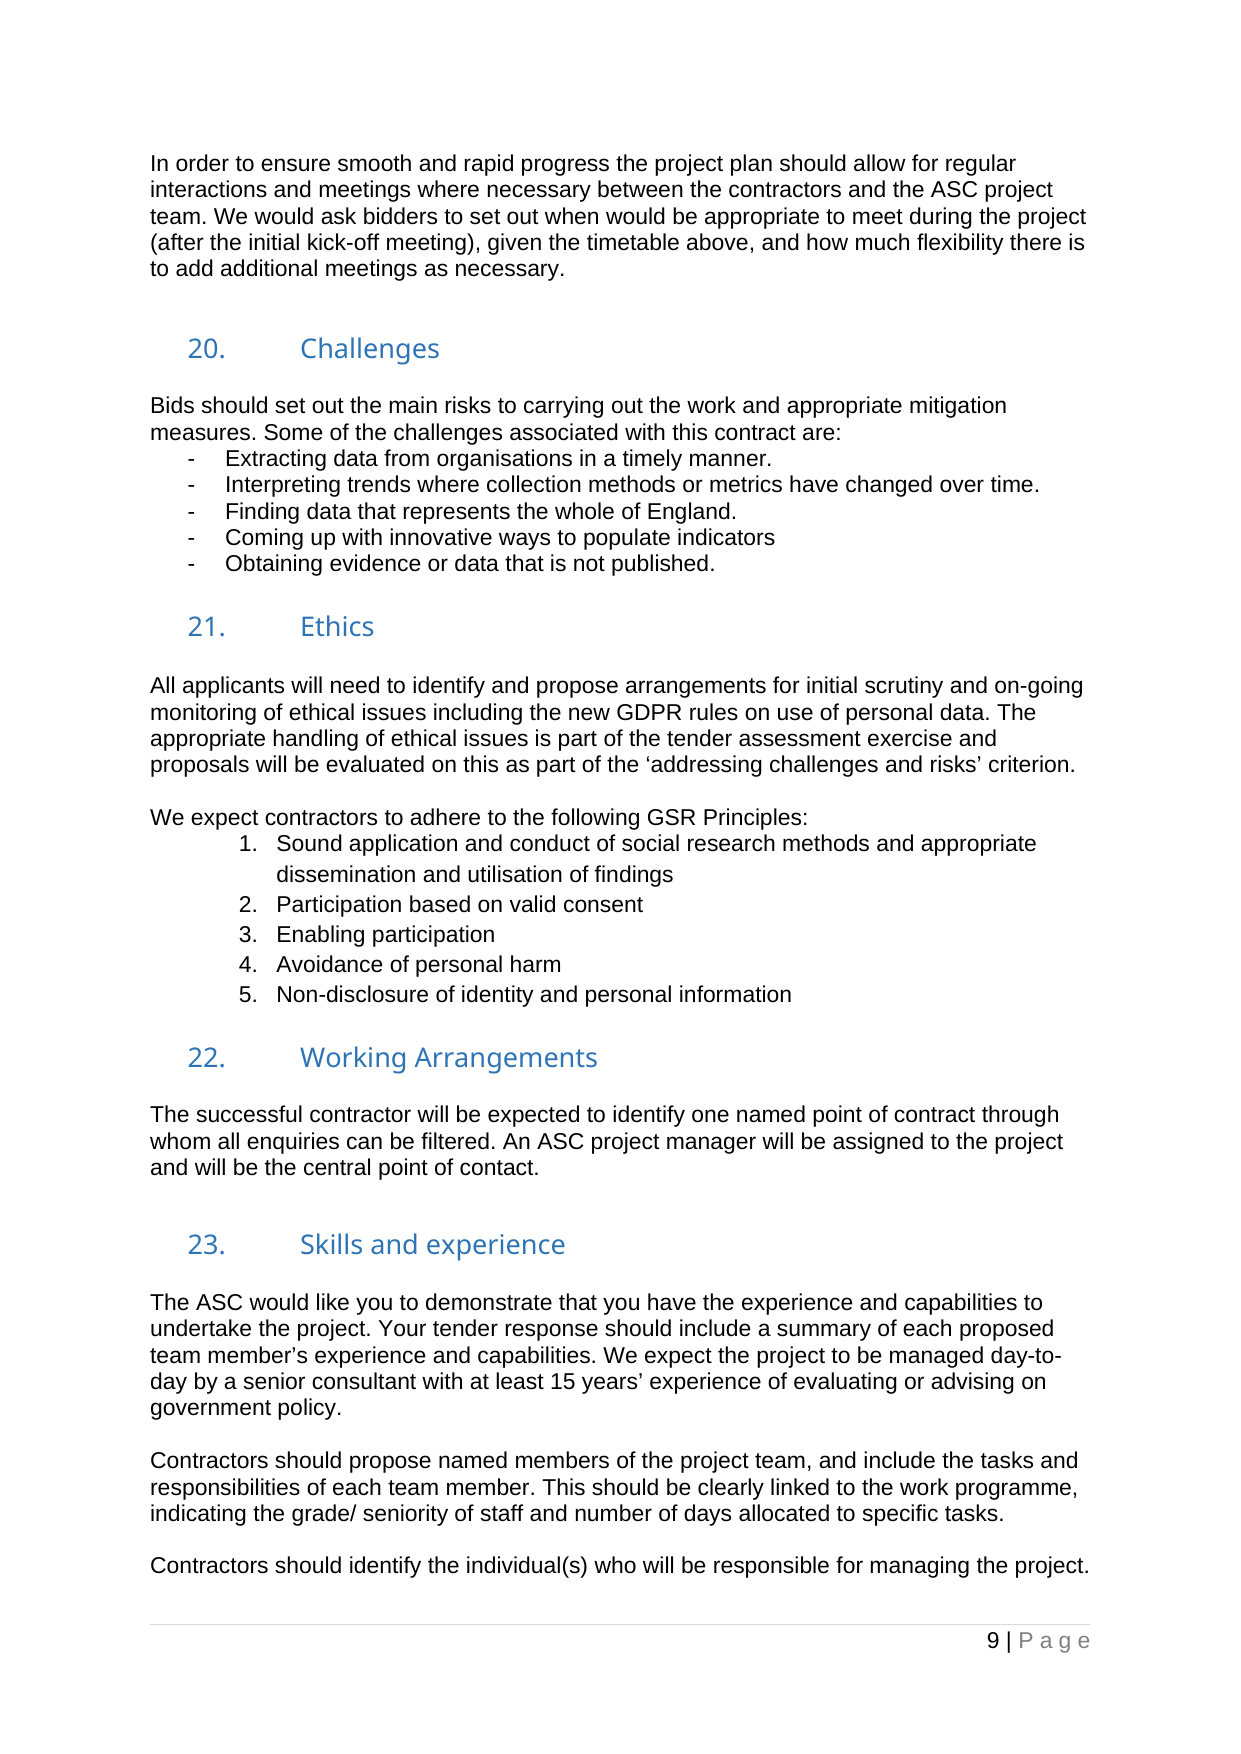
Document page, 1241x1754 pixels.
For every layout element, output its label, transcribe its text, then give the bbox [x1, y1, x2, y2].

text The ASC would like you to demonstrate that you have the experience and capabilities to undertake the project. Your tender response should include a summary of each proposed team member’s experience and capabilities. We expect the project to be managed day-to-day by a senior consultant with at least 15 years’ experience of evaluating or advising on government policy. [150, 1289, 1090, 1421]
subtitle Challenges [187, 329, 1090, 366]
subtitle Ethics [187, 607, 1090, 644]
list Avoidance of personal harm [239, 951, 1090, 977]
list Finding data that represents the whole of England. [187, 498, 1090, 524]
list Obtaining evidence or data that is not published. [187, 550, 1090, 577]
list Interpreting trends where collection methods or metrics have changed over time. [187, 471, 1090, 498]
text Bids should set out the main risks to carrying out the work and appropriate mitigation measures. Some of the challenges associated with this contract are: [150, 392, 1090, 445]
list Enabling participation [239, 921, 1090, 947]
subtitle Working Arrangements [187, 1038, 1090, 1075]
list Coming up with innovative ways to populate indicators [187, 524, 1090, 550]
list Extracting data from organisations in a timely manner. [187, 445, 1090, 471]
subtitle In order to ensure smooth and rapid progress the project plan should allow for regular interactions and meetings where necessary between the contractors and the ASC project team. We would ask bidders to set out when would be appropriate to meet during the project (after the initial kick-off meeting), given the timetable above, and how much flexibility there is to add additional meetings as necessary. [150, 150, 1090, 282]
text The successful contractor will be expected to identify one named point of contract through whom all enquiries can be filtered. An ASC project manager will be assigned to the project and will be the central point of contact. [150, 1101, 1090, 1181]
text Contractors should propose named members of the project team, and include the tasks and responsibilities of each team member. This should be clearly linked to the work programme, indicating the grade/ seniority of staff and number of days allocated to specific tasks. [150, 1447, 1090, 1526]
text Contractors should identify the individual(s) who will be responsible for managing the project. [150, 1552, 1090, 1579]
list Sound application and conduct of social research methods and appropriate dissemination and utilisation of findings [239, 830, 1090, 887]
list Participation based on valid consent [239, 891, 1090, 917]
text All applicants will need to identify and propose arrangements for initial scrutiny and on-going monitoring of ethical issues including the new GDPR rules on use of personal data. The appropriate handling of ethical issues is part of the tender assessment exercise and proposals will be evaluated on this as part of the ‘addressing challenges and risks’ criterion. [150, 672, 1090, 778]
list Non-disclosure of identity and personal information [239, 981, 1090, 1008]
text We expect contractors to adhere to the following GSR Principles: [150, 804, 1090, 830]
subtitle Skills and experience [187, 1226, 1090, 1263]
